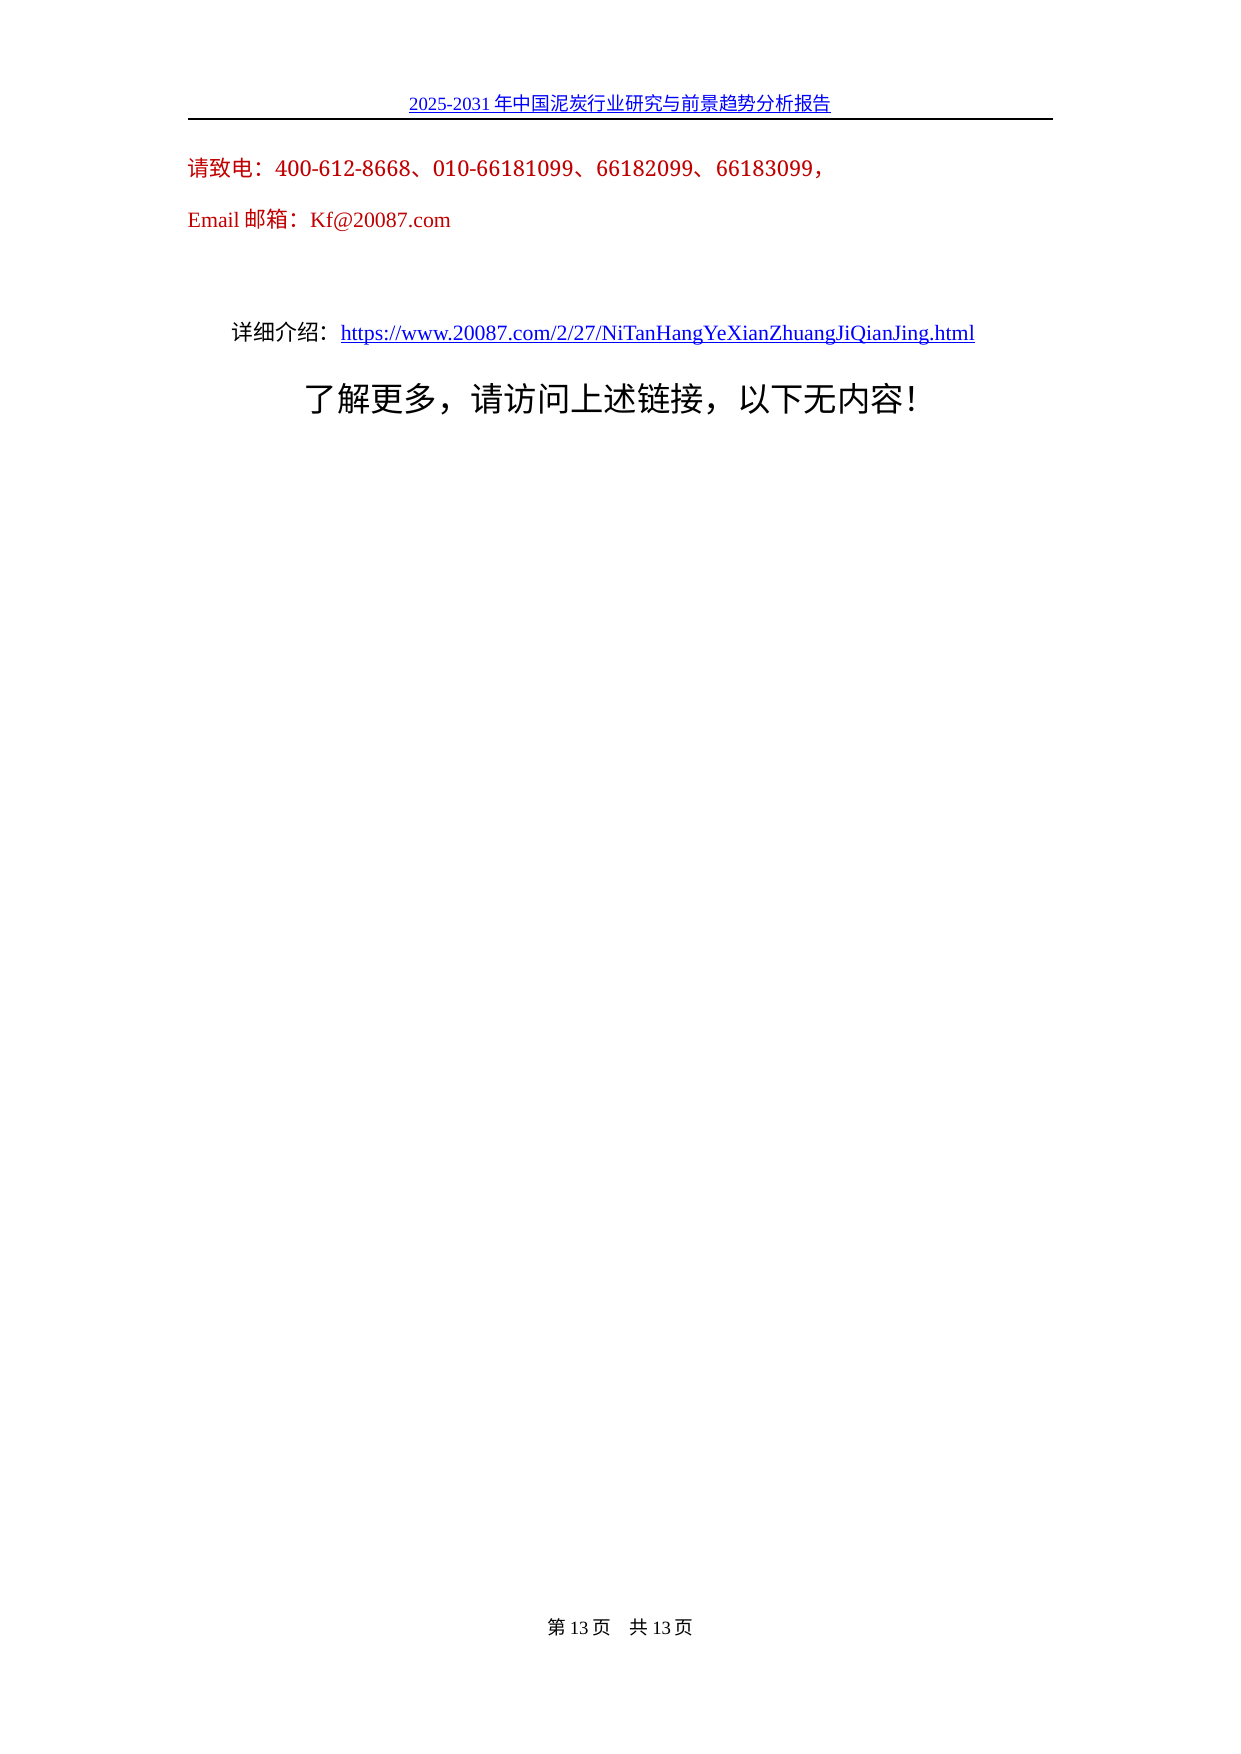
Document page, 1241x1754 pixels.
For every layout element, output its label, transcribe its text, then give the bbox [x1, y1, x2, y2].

text 请致电：400-612-8668、010-66181099、66182099、66183099， [187, 150, 1053, 183]
title 了解更多，请访问上述链接，以下无内容！ [187, 365, 1053, 430]
text 详细介绍：https://www.20087.com/2/27/NiTanHangYeXianZhuangJiQianJing.html [187, 315, 1053, 347]
text Email邮箱：Kf@20087.com [187, 202, 1053, 234]
